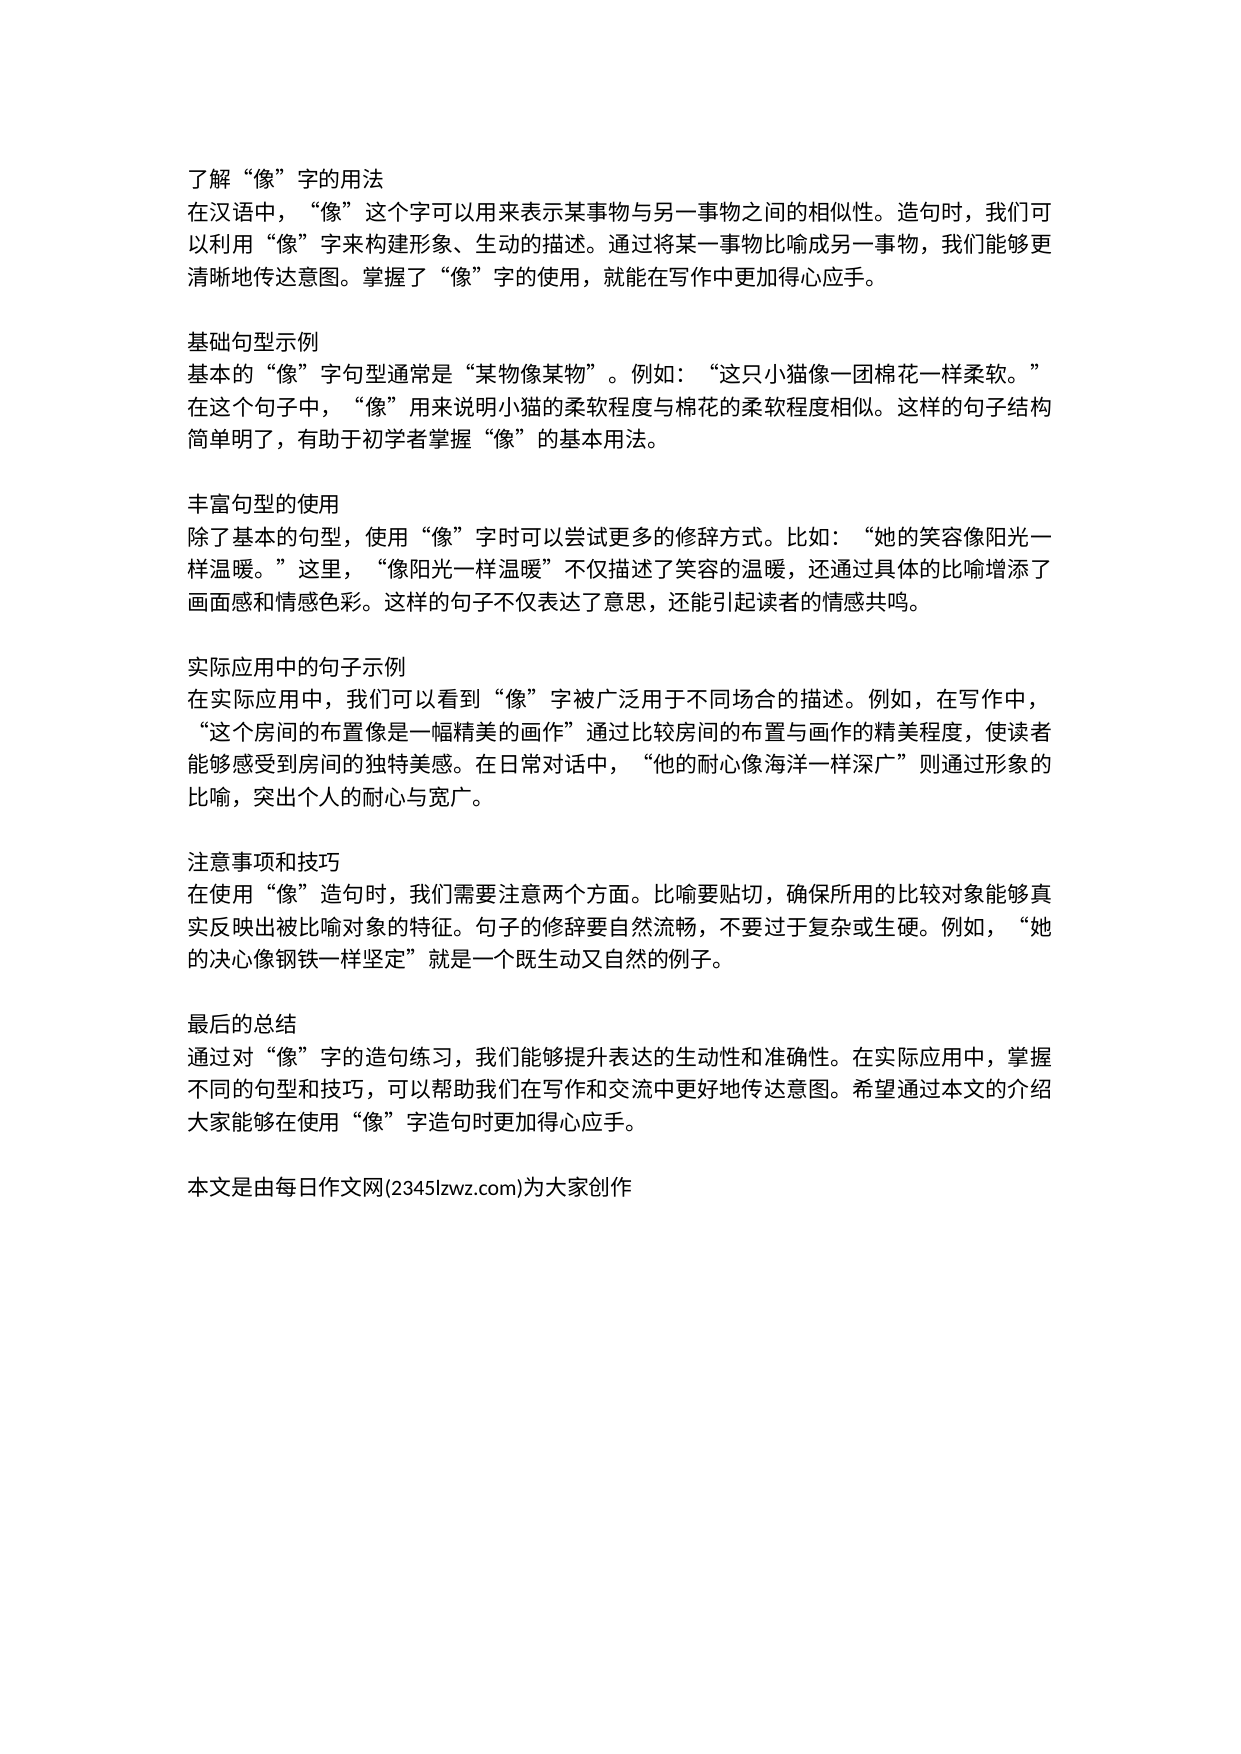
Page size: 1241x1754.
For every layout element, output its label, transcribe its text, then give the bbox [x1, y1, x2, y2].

text 在实际应用中，我们可以看到“像”字被广泛用于不同场合的描述。例如，在写作中，“这个房间的布置像是一幅精美的画作”通过比较房间的布置与画作的精美程度，使读者能够感受到房间的独特美感。在日常对话中，“他的耐心像海洋一样深广”则通过形象的比喻，突出个人的耐心与宽广。 [187, 682, 1053, 812]
text 通过对“像”字的造句练习，我们能够提升表达的生动性和准确性。在实际应用中，掌握不同的句型和技巧，可以帮助我们在写作和交流中更好地传达意图。希望通过本文的介绍，大家能够在使用“像”字造句时更加得心应手。 [187, 1039, 1053, 1137]
text 除了基本的句型，使用“像”字时可以尝试更多的修辞方式。比如：“她的笑容像阳光一样温暖。”这里，“像阳光一样温暖”不仅描述了笑容的温暖，还通过具体的比喻增添了画面感和情感色彩。这样的句子不仅表达了意思，还能引起读者的情感共鸣。 [187, 519, 1053, 617]
text 在使用“像”造句时，我们需要注意两个方面。比喻要贴切，确保所用的比较对象能够真实反映出被比喻对象的特征。句子的修辞要自然流畅，不要过于复杂或生硬。例如，“她的决心像钢铁一样坚定”就是一个既生动又自然的例子。 [187, 877, 1053, 974]
text 最后的总结 [187, 1007, 1053, 1039]
text 丰富句型的使用 [187, 487, 1053, 519]
text 基本的“像”字句型通常是“某物像某物”。例如：“这只小猫像一团棉花一样柔软。”在这个句子中，“像”用来说明小猫的柔软程度与棉花的柔软程度相似。这样的句子结构简单明了，有助于初学者掌握“像”的基本用法。 [187, 357, 1053, 454]
text 在汉语中，“像”这个字可以用来表示某事物与另一事物之间的相似性。造句时，我们可以利用“像”字来构建形象、生动的描述。通过将某一事物比喻成另一事物，我们能够更清晰地传达意图。掌握了“像”字的使用，就能在写作中更加得心应手。 [187, 194, 1053, 292]
text 实际应用中的句子示例 [187, 649, 1053, 682]
text 了解“像”字的用法 [187, 162, 1053, 194]
text 基础句型示例 [187, 324, 1053, 357]
text 本文是由每日作文网(2345lzwz.com)为大家创作 [187, 1169, 1053, 1202]
text 注意事项和技巧 [187, 844, 1053, 877]
